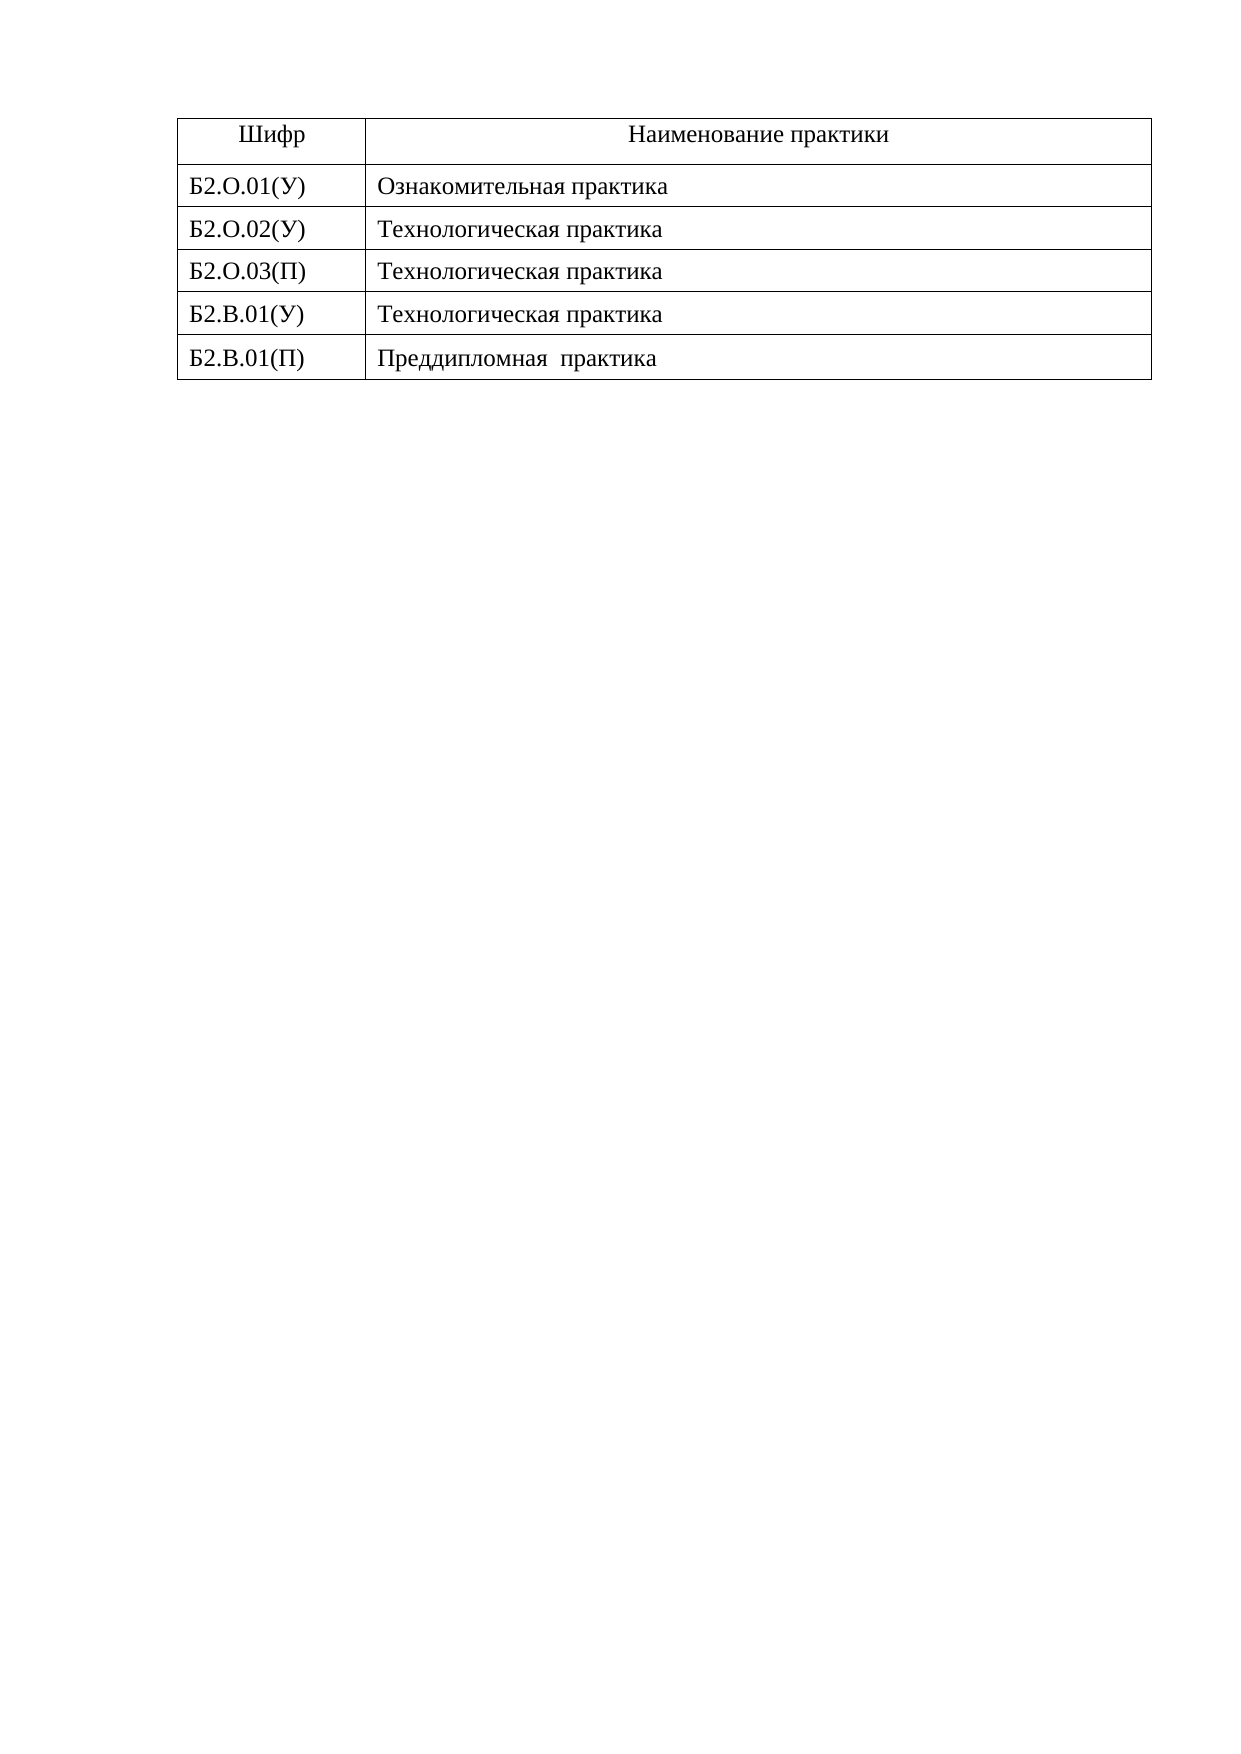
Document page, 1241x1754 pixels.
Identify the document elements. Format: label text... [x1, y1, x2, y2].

table_cell Ознакомительная практика [366, 165, 1151, 206]
table_header Наименование практики [366, 119, 1151, 164]
table_cell Б2.О.01(У) [178, 165, 365, 206]
table_cell Б2.О.03(П) [178, 250, 365, 291]
table_cell Б2.В.01(П) [178, 335, 365, 379]
table_cell Технологическая практика [366, 250, 1151, 291]
table_cell Технологическая практика [366, 292, 1151, 334]
table_header Шифр [178, 119, 365, 164]
table_cell Б2.В.01(У) [178, 292, 365, 334]
table_cell Технологическая практика [366, 207, 1151, 249]
table_cell Б2.О.02(У) [178, 207, 365, 249]
table_cell Преддипломная практика [366, 335, 1151, 379]
